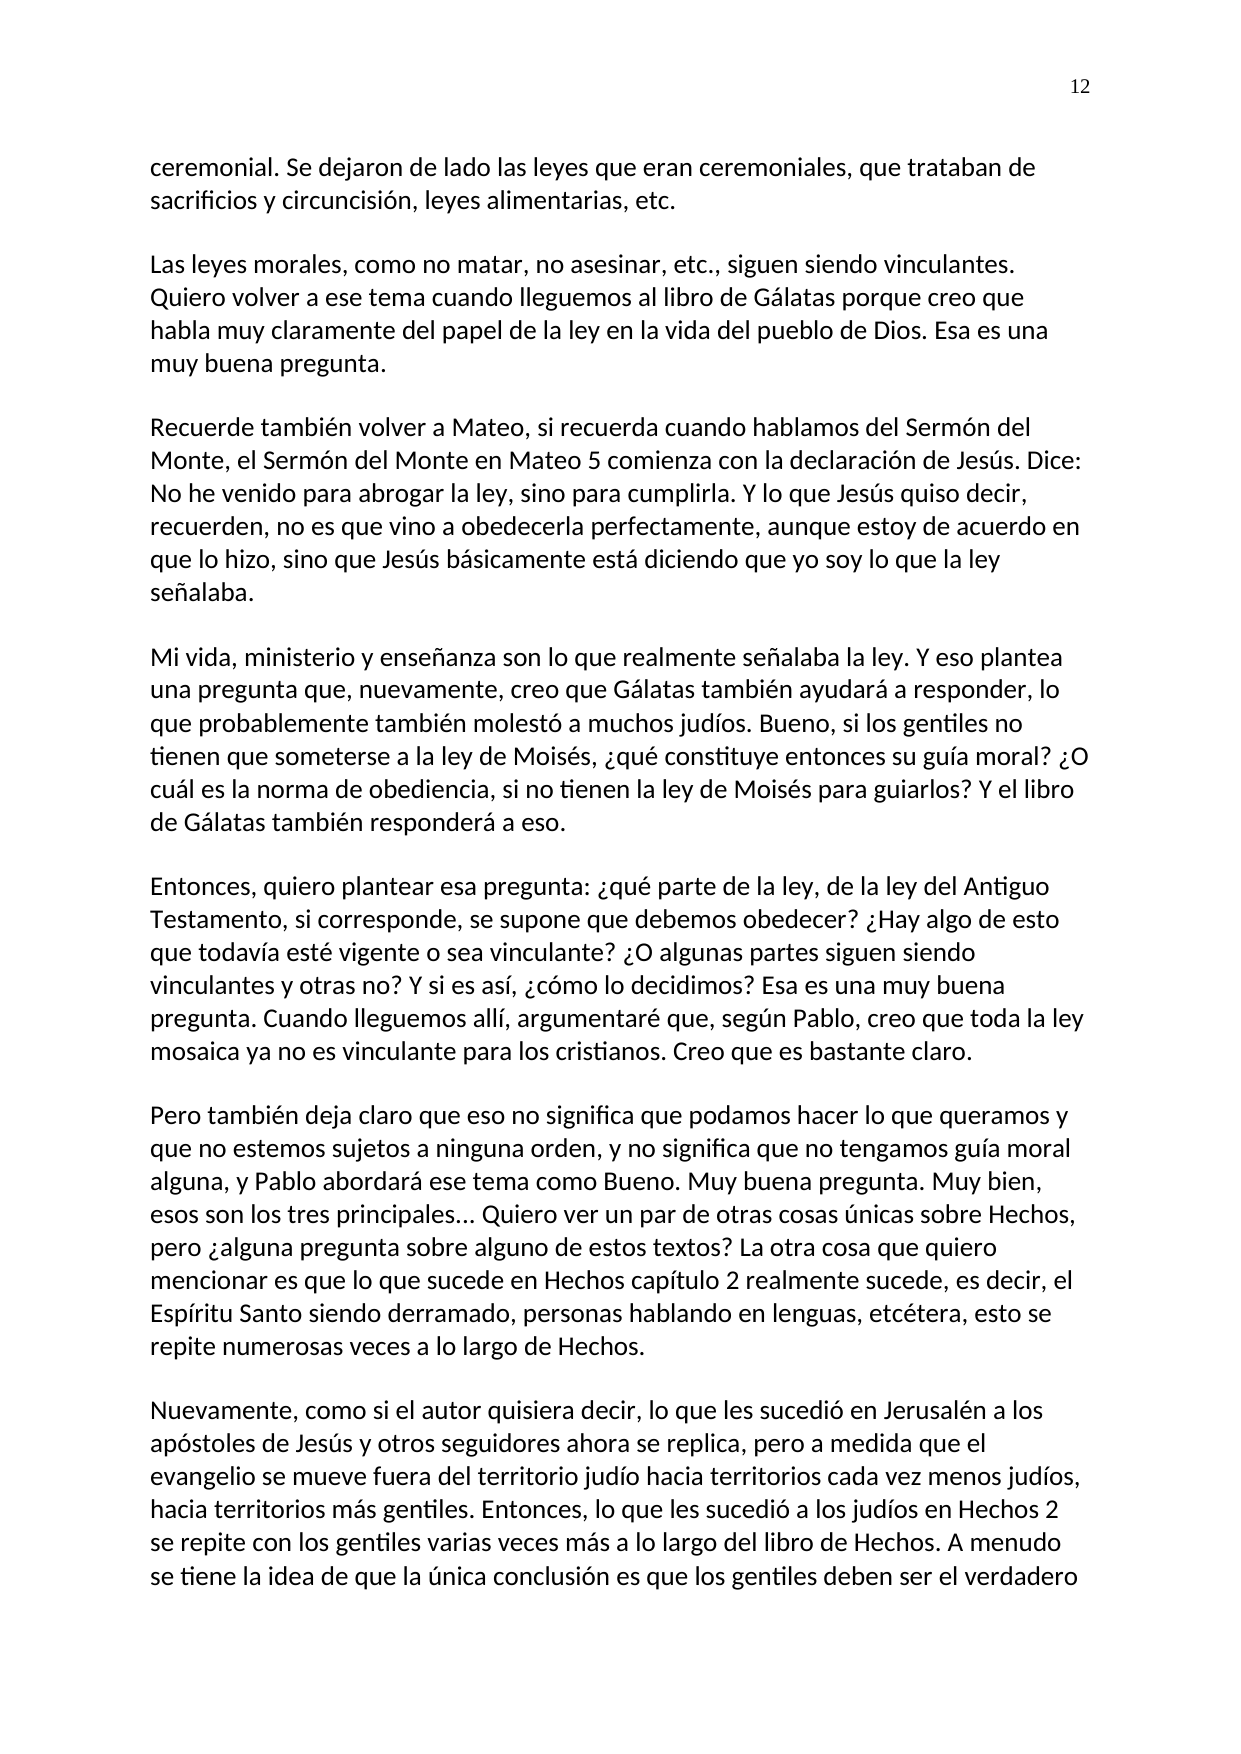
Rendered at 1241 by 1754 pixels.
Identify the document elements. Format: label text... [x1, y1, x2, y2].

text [150, 1393, 1090, 1592]
text Entonces, quiero plantear esa pregunta: ¿qué parte de la ley, de la ley del Antiguo Testamento, si corresponde, se supone que debemos obedecer? ¿Hay algo de esto que todavía esté vigente o sea vinculante? ¿O algunas partes siguen siendo vinculantes y otras no? Y si es así, ¿cómo lo decidimos? Esa es una muy buena pregunta. Cuando lleguemos allí, argumentaré que, según Pablo, creo que toda la ley mosaica ya no es vinculante para los cristianos. Creo que es bastante claro. [150, 869, 1090, 1067]
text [150, 150, 1090, 216]
text Recuerde también volver a Mateo, si recuerda cuando hablamos del Sermón del Monte, el Sermón del Monte en Mateo 5 comienza con la declaración de Jesús. Dice: No he venido para abrogar la ley, sino para cumplirla. Y lo que Jesús quiso decir, recuerden, no es que vino a obedecerla perfectamente, aunque estoy de acuerdo en que lo hizo, sino que Jesús básicamente está diciendo que yo soy lo que la ley señalaba. [150, 410, 1090, 608]
text Las leyes morales, como no matar, no asesinar, etc., siguen siendo vinculantes. Quiero volver a ese tema cuando lleguemos al libro de Gálatas porque creo que habla muy claramente del papel de la ley en la vida del pueblo de Dios. Esa es una muy buena pregunta. [150, 247, 1090, 379]
text Mi vida, ministerio y enseñanza son lo que realmente señalaba la ley. Y eso plantea una pregunta que, nuevamente, creo que Gálatas también ayudará a responder, lo que probablemente también molestó a muchos judíos. Bueno, si los gentiles no tienen que someterse a la ley de Moisés, ¿qué constituye entonces su guía moral? ¿O cuál es la norma de obediencia, si no tienen la ley de Moisés para guiarlos? Y el libro de Gálatas también responderá a eso. [150, 640, 1090, 838]
text Pero también deja claro que eso no significa que podamos hacer lo que queramos y que no estemos sujetos a ninguna orden, y no significa que no tengamos guía moral alguna, y Pablo abordará ese tema como Bueno. Muy buena pregunta. Muy bien, esos son los tres principales... Quiero ver un par de otras cosas únicas sobre Hechos, pero ¿alguna pregunta sobre alguno de estos textos? La otra cosa que quiero mencionar es que lo que sucede en Hechos capítulo 2 realmente sucede, es decir, el Espíritu Santo siendo derramado, personas hablando en lenguas, etcétera, esto se repite numerosas veces a lo largo de Hechos. [150, 1098, 1090, 1362]
